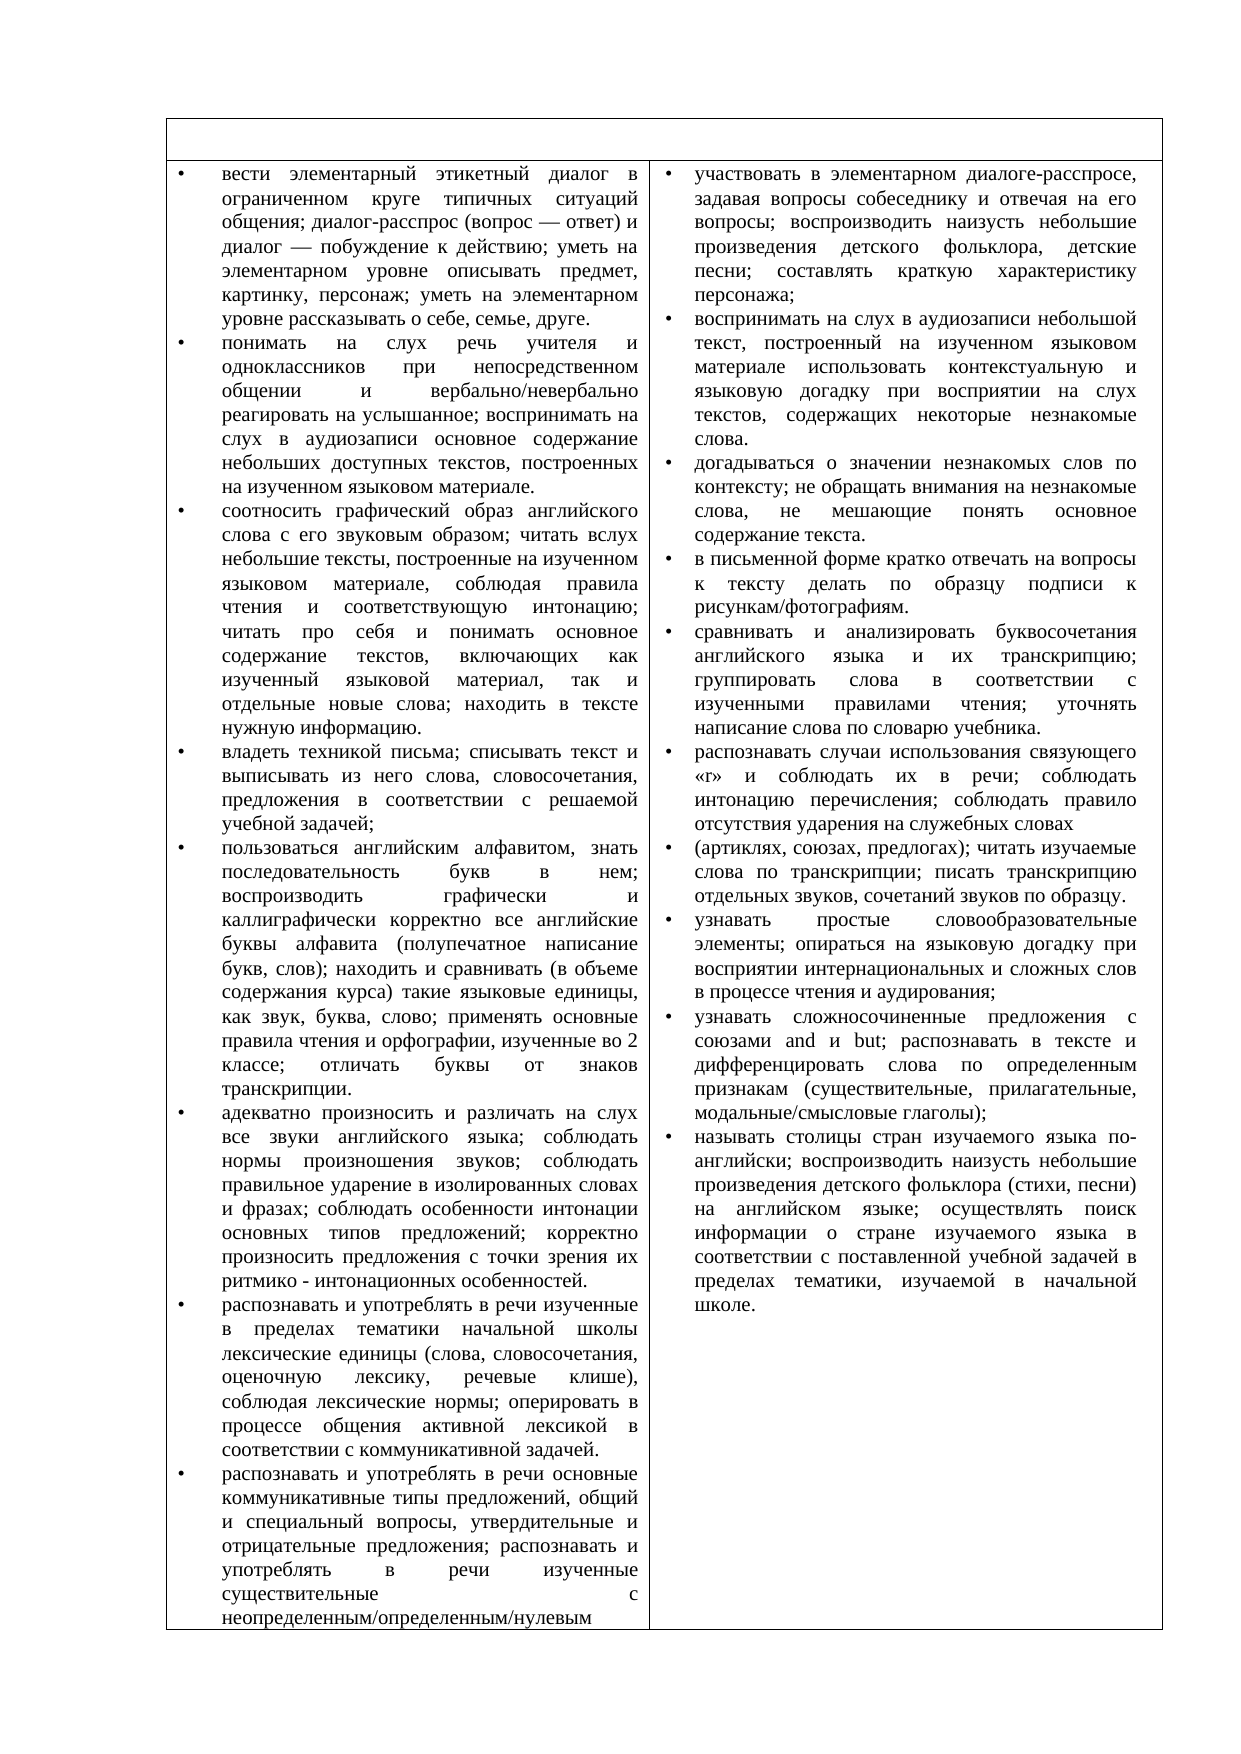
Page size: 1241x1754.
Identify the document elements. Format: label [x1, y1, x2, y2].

table_cell [650, 161, 1162, 1629]
table_cell [167, 119, 1162, 160]
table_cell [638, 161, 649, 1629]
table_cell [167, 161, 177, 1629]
